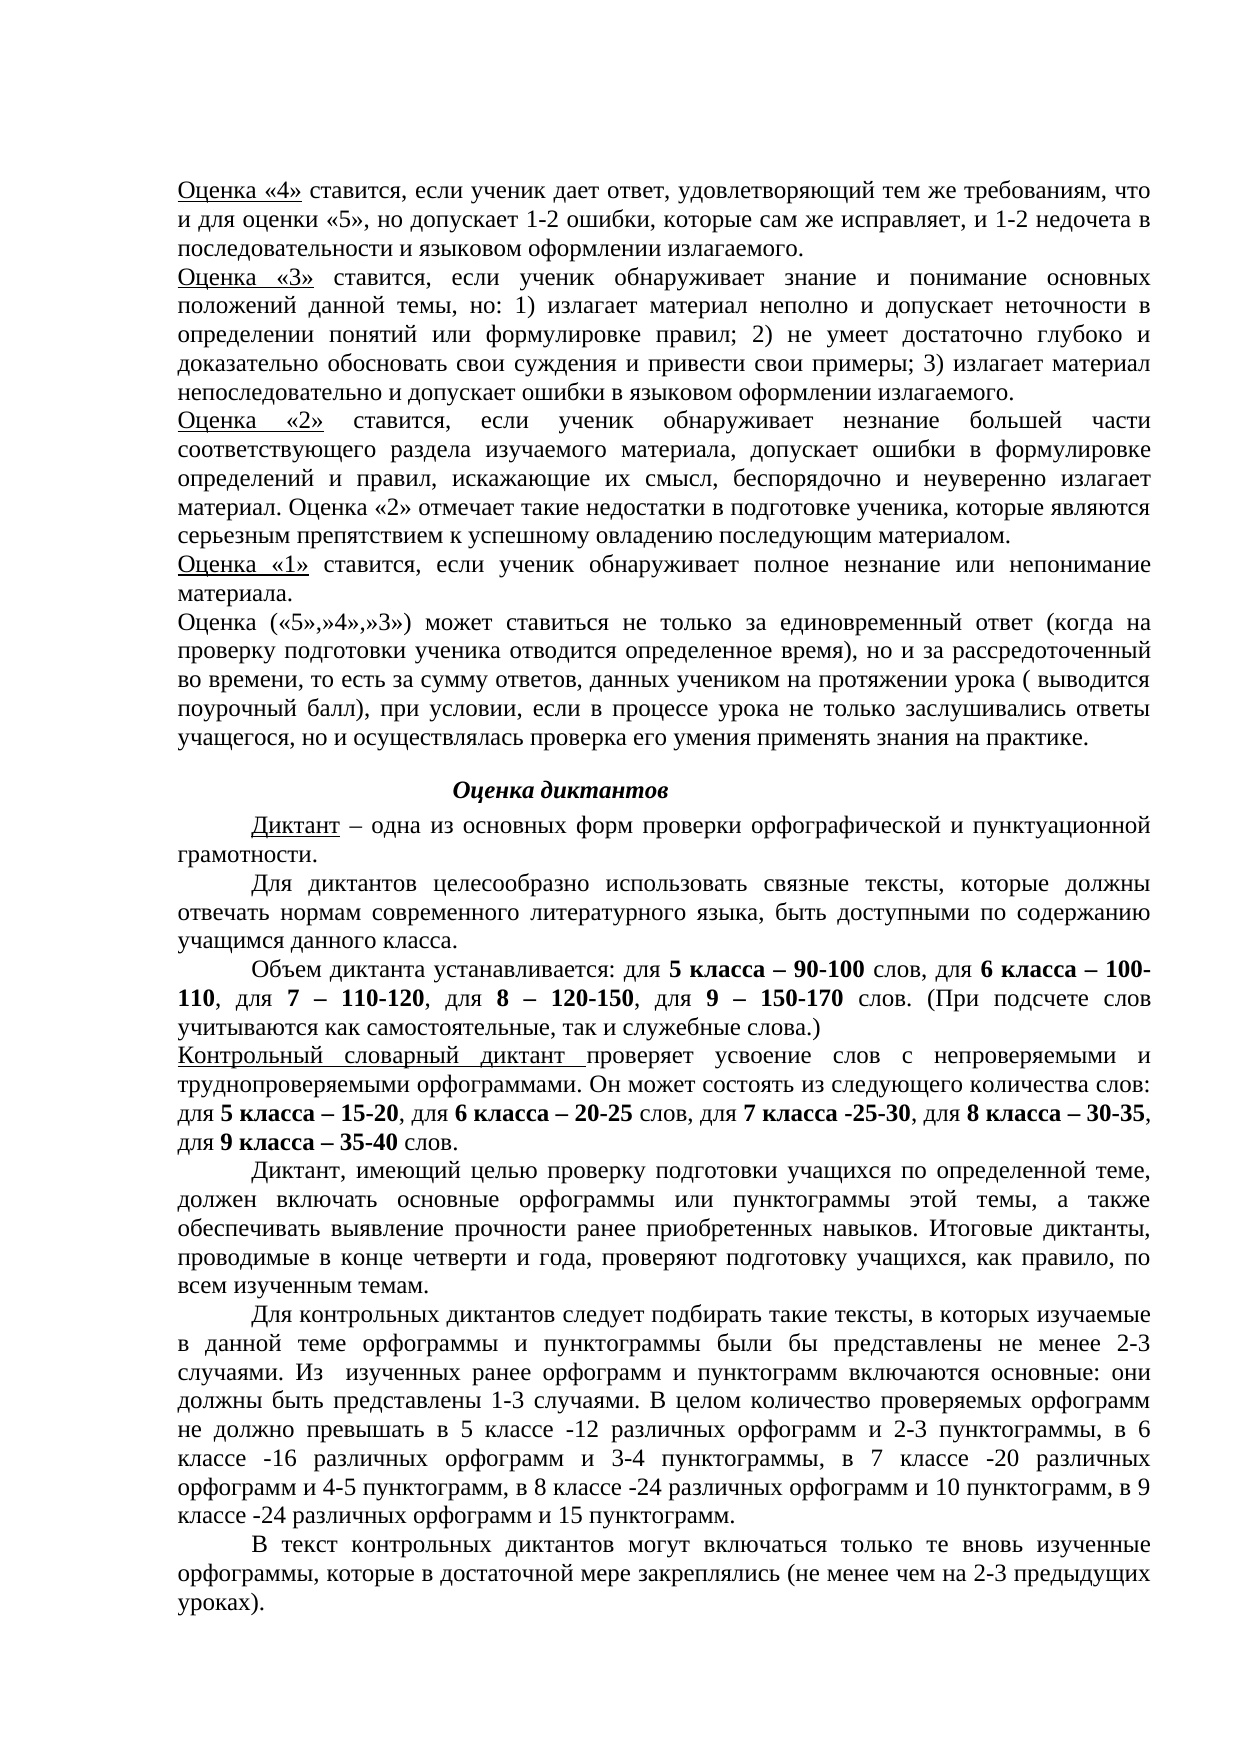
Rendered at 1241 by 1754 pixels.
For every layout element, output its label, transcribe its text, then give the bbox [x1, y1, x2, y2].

text Объем диктанта устанавливается: для 5 класса – 90-100 слов, для 6 класса – 100-110, для 7 – 110-120, для 8 – 120-150, для 9 – 150-170 слов. (При подсчете слов учитываются как самостоятельные, так и служебные слова.) [177, 954, 1152, 1041]
text Оценка «3» ставится, если ученик обнаруживает знание и понимание основных положений данной темы, но: 1) излагает материал неполно и допускает неточности в определении понятий или формулировке правил; 2) не умеет достаточно глубоко и доказательно обосновать свои суждения и привести свои примеры; 3) излагает материал непоследовательно и допускает ошибки в языковом оформлении излагаемого. [177, 262, 1152, 406]
text Оценка диктантов [177, 776, 1152, 804]
text Для контрольных диктантов следует подбирать такие тексты, в которых изучаемые в данной теме орфограммы и пунктограммы были бы представлены не менее 2-3 случаями. Из изученных ранее орфограмм и пунктограмм включаются основные: они должны быть представлены 1-3 случаями. В целом количество проверяемых орфограмм не должно превышать в 5 классе -12 различных орфограмм и 2-3 пунктограммы, в 6 классе -16 различных орфограмм и 3-4 пунктограммы, в 7 классе -20 различных орфограмм и 4-5 пунктограмм, в 8 классе -24 различных орфограмм и 10 пунктограмм, в 9 классе -24 различных орфограмм и 15 пунктограмм. [177, 1299, 1152, 1529]
text Диктант – одна из основных форм проверки орфографической и пунктуационной грамотности. [177, 811, 1152, 868]
text Оценка «1» ставится, если ученик обнаруживает полное незнание или непонимание материала. [177, 549, 1152, 607]
text Оценка («5»,»4»,»3») может ставиться не только за единовременный ответ (когда на проверку подготовки ученика отводится определенное время), но и за рассредоточенный во времени, то есть за сумму ответов, данных учеником на протяжении урока ( выводится поурочный балл), при условии, если в процессе урока не только заслушивались ответы учащегося, но и осуществлялась проверка его умения применять знания на практике. [177, 607, 1152, 751]
text Оценка «4» ставится, если ученик дает ответ, удовлетворяющий тем же требованиям, что и для оценки «5», но допускает 1-2 ошибки, которые сам же исправляет, и 1-2 недочета в последовательности и языковом оформлении излагаемого. [177, 176, 1152, 262]
text В текст контрольных диктантов могут включаться только те вновь изученные орфограммы, которые в достаточной мере закреплялись (не менее чем на 2-3 предыдущих уроках). [177, 1529, 1152, 1616]
text Оценка «2» ставится, если ученик обнаруживает незнание большей части соответствующего раздела изучаемого материала, допускает ошибки в формулировке определений и правил, искажающие их смысл, беспорядочно и неуверенно излагает материал. Оценка «2» отмечает такие недостатки в подготовке ученика, которые являются серьезным препятствием к успешному овладению последующим материалом. [177, 406, 1152, 549]
text Диктант, имеющий целью проверку подготовки учащихся по определенной теме, должен включать основные орфограммы или пунктограммы этой темы, а также обеспечивать выявление прочности ранее приобретенных навыков. Итоговые диктанты, проводимые в конце четверти и года, проверяют подготовку учащихся, как правило, по всем изученным темам. [177, 1156, 1152, 1299]
text Контрольный словарный диктант проверяет усвоение слов с непроверяемыми и труднопроверяемыми орфограммами. Он может состоять из следующего количества слов: для 5 класса – 15-20, для 6 класса – 20-25 слов, для 7 класса -25-30, для 8 класса – 30-35, для 9 класса – 35-40 слов. [177, 1041, 1152, 1156]
text Для диктантов целесообразно использовать связные тексты, которые должны отвечать нормам современного литературного языка, быть доступными по содержанию учащимся данного класса. [177, 868, 1152, 954]
